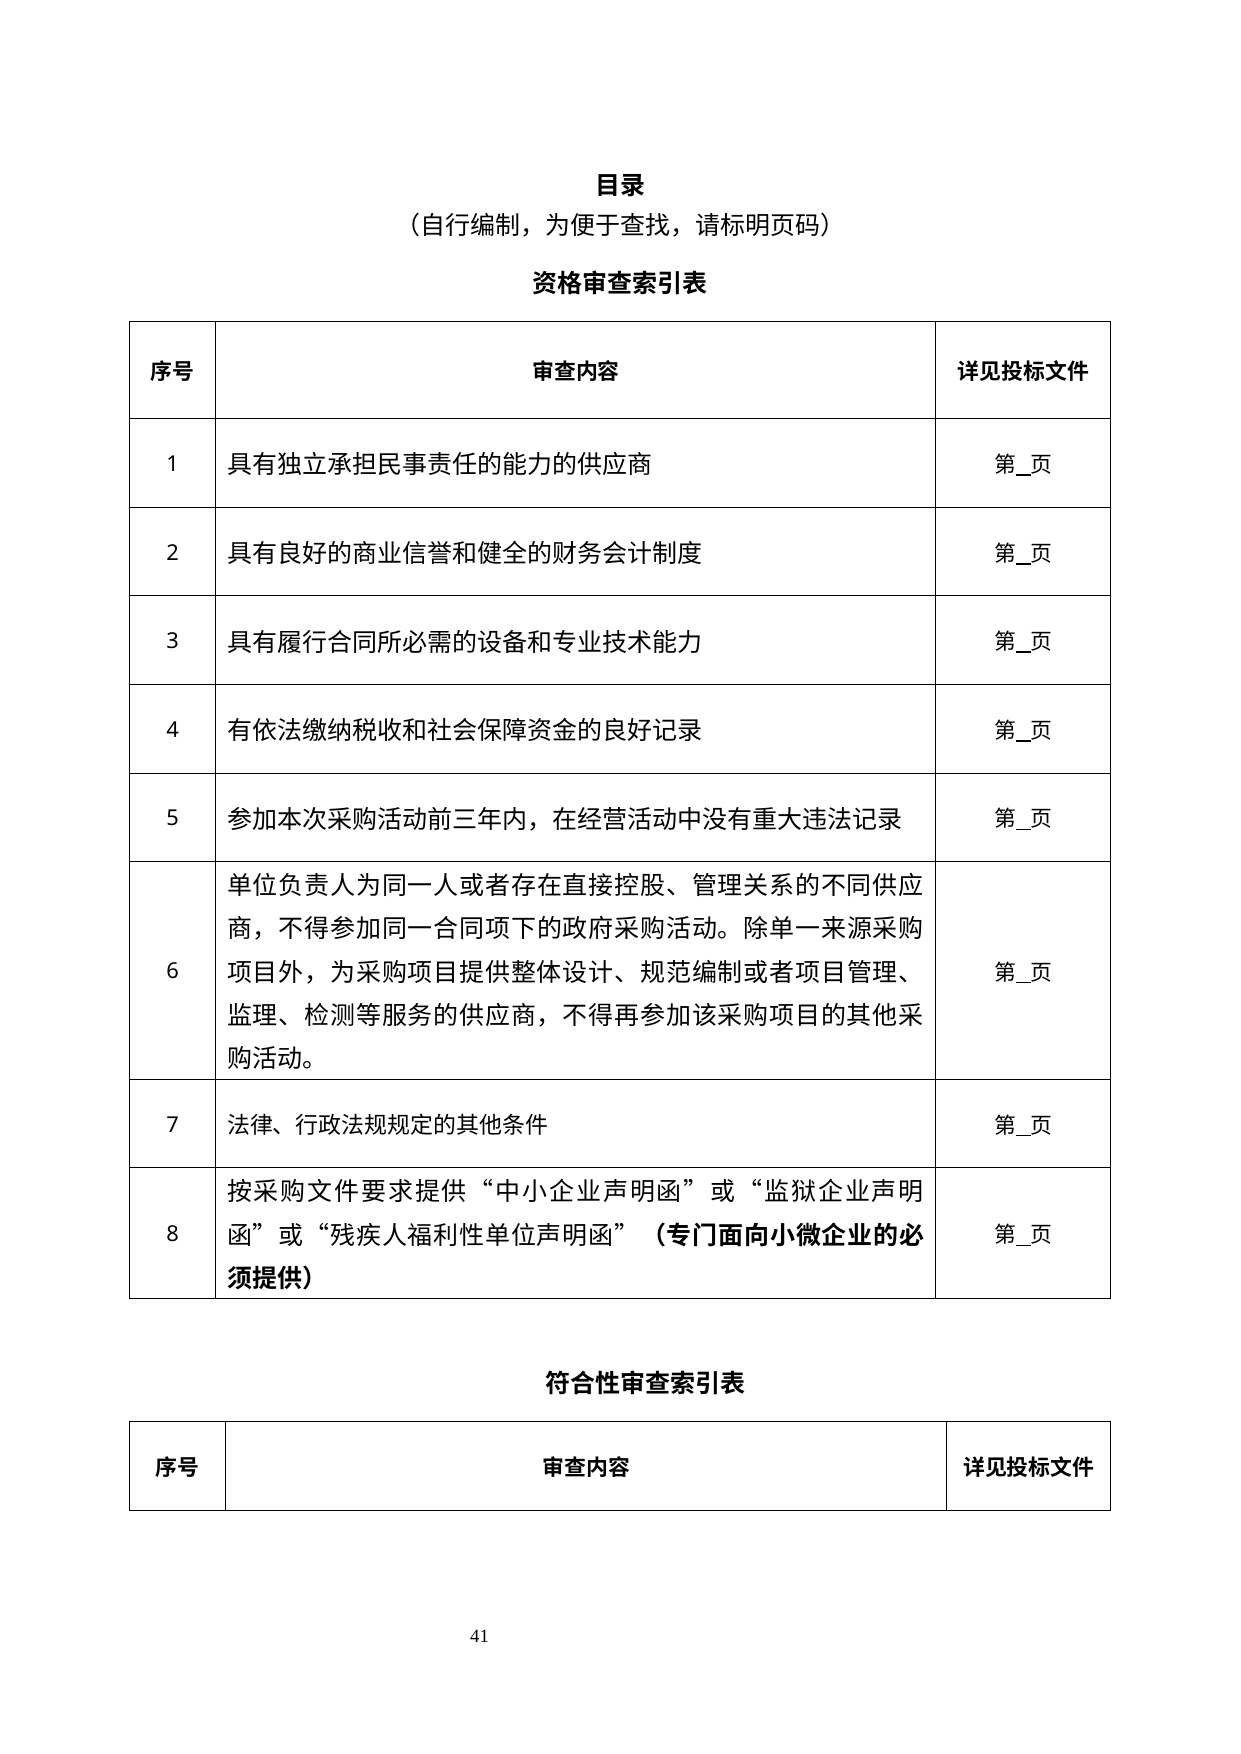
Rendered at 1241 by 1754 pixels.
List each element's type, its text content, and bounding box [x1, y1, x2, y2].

table_cell 4 [130, 685, 215, 772]
table_cell 5 [130, 774, 215, 861]
text 目录 [112, 162, 1128, 205]
table_header 审查内容 [216, 322, 935, 418]
table_header 详见投标文件 [947, 1422, 1110, 1510]
table_cell 3 [130, 596, 215, 684]
table_cell 单位负责人为同一人或者存在直接控股、管理关系的不同供应商，不得参加同一合同项下的政府采购活动。除单一来源采购项目外，为采购项目提供整体设计、规范编制或者项目管理、监理、检测等服务的供应商，不得再参加该采购项目的其他采购活动。 [216, 862, 935, 1079]
table_header 详见投标文件 [936, 322, 1110, 418]
table_header 序号 [130, 322, 215, 418]
table_cell 具有独立承担民事责任的能力的供应商 [216, 419, 935, 507]
table_cell 第 页 [936, 774, 1110, 861]
table_cell 第 页 [936, 1080, 1110, 1167]
table_cell 法律、行政法规规定的其他条件 [216, 1080, 935, 1167]
table_cell 第 页 [936, 596, 1110, 684]
table_cell 有依法缴纳税收和社会保障资金的良好记录 [216, 685, 935, 772]
text 符合性审查索引表 [112, 1360, 1128, 1403]
table_cell 第 页 [936, 862, 1110, 1079]
table_header 序号 [130, 1422, 225, 1510]
text （自行编制，为便于查找，请标明页码） [112, 205, 1128, 242]
table_cell 第 页 [936, 419, 1110, 507]
table_cell 8 [130, 1168, 215, 1298]
table_cell 1 [130, 419, 215, 507]
text 资格审查索引表 [112, 260, 1128, 303]
table_cell 参加本次采购活动前三年内，在经营活动中没有重大违法记录 [216, 774, 935, 861]
table_cell 具有良好的商业信誉和健全的财务会计制度 [216, 508, 935, 595]
table_cell 按采购文件要求提供“中小企业声明函”或“监狱企业声明函”或“残疾人福利性单位声明函”（专门面向小微企业的必须提供） [216, 1168, 935, 1298]
table_cell 第 页 [936, 685, 1110, 772]
table_cell 2 [130, 508, 215, 595]
table_cell 第 页 [936, 508, 1110, 595]
table_cell 具有履行合同所必需的设备和专业技术能力 [216, 596, 935, 684]
table_cell 6 [130, 862, 215, 1079]
table_cell 7 [130, 1080, 215, 1167]
table_header 审查内容 [226, 1422, 946, 1510]
table_cell 第 页 [936, 1168, 1110, 1298]
